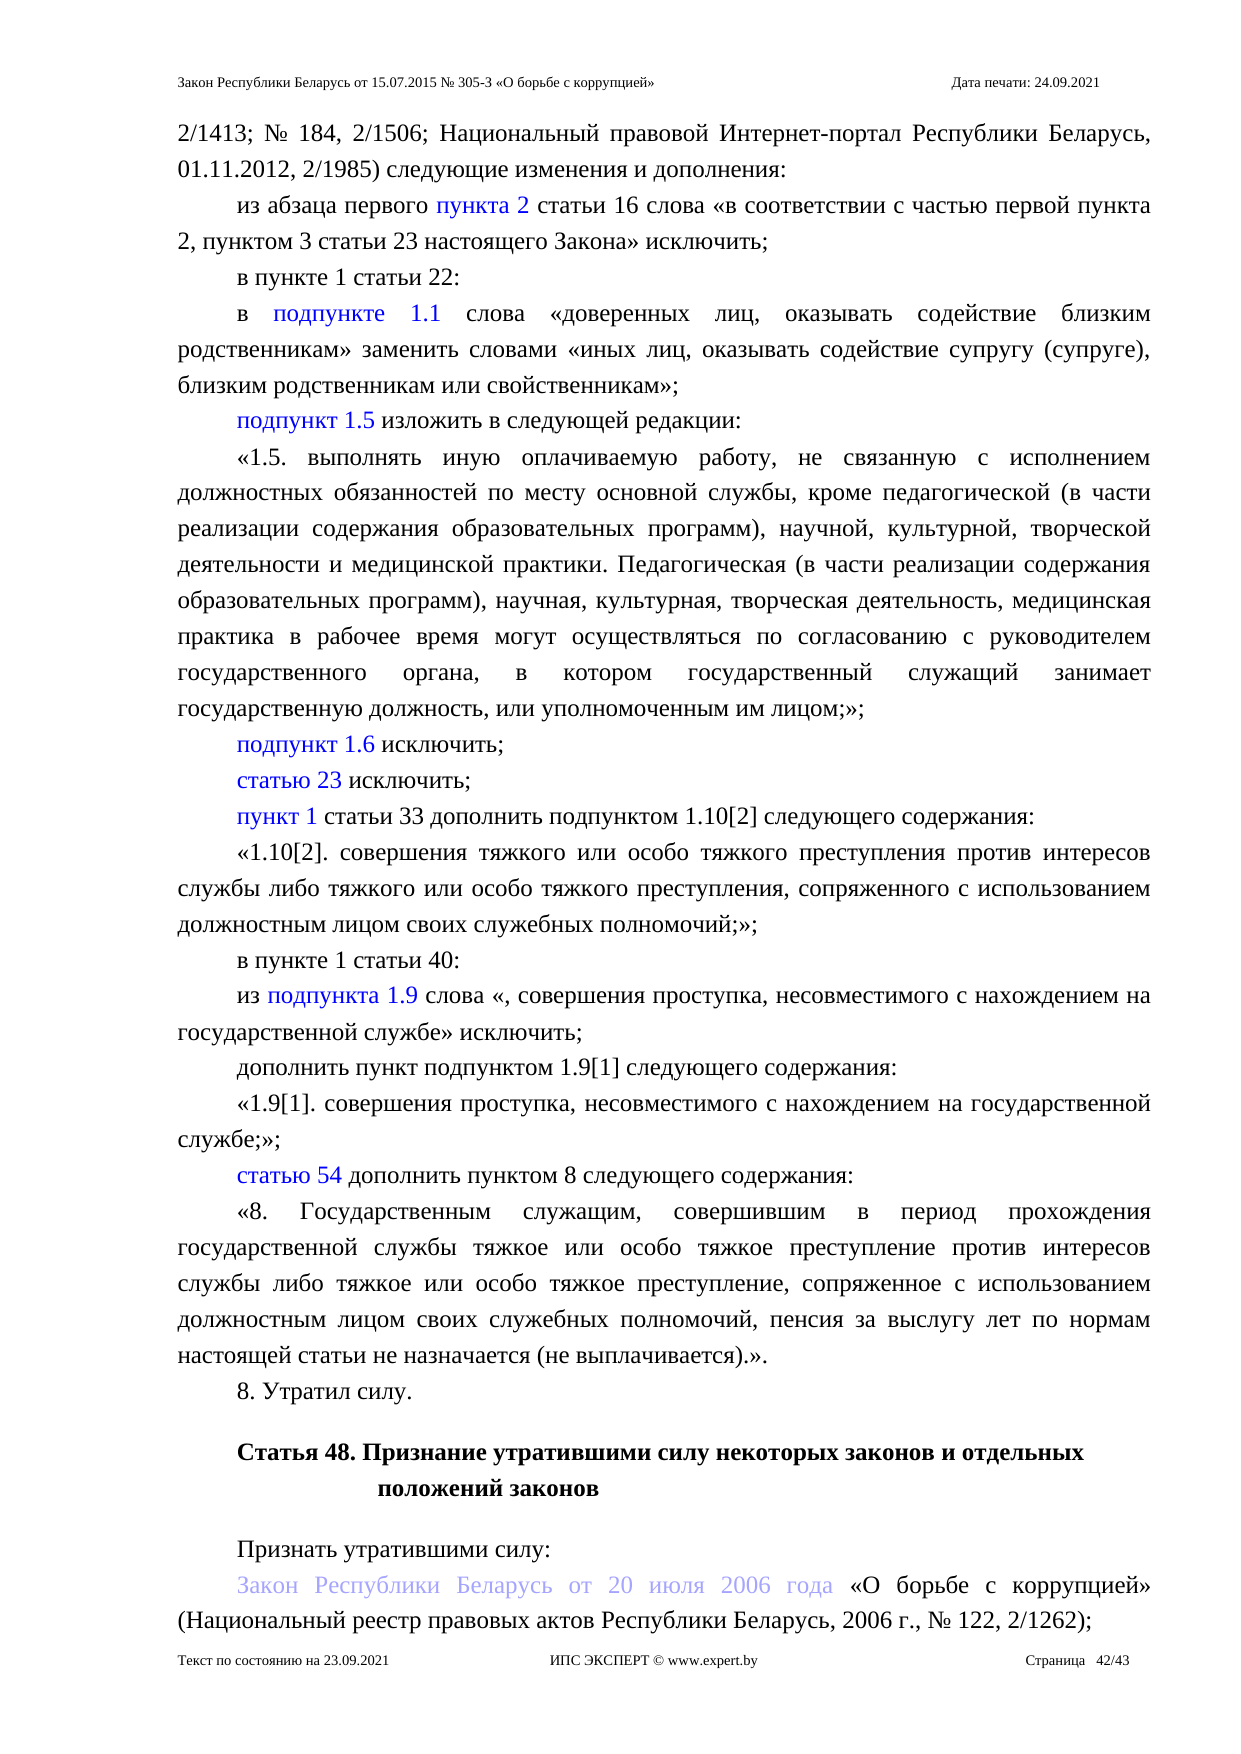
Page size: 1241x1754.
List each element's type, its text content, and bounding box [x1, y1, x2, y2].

text 8. Утратил силу. [177, 1376, 1152, 1405]
text из подпункта 1.9 слова «, совершения проступка, несовместимого с нахождением на государственной службе» исключить; [177, 981, 1152, 1045]
text Признать утратившими силу: [177, 1534, 1152, 1562]
text пункт 1 статьи 33 дополнить подпунктом 1.10[2] следующего содержания: [177, 801, 1152, 830]
text «1.10[2]. совершения тяжкого или особо тяжкого преступления против интересов службы либо тяжкого или особо тяжкого преступления, сопряженного с использованием должностным лицом своих служебных полномочий;»; [177, 837, 1152, 937]
text в пункте 1 статьи 40: [177, 945, 1152, 973]
text статью 54 дополнить пунктом 8 следующего содержания: [177, 1160, 1152, 1189]
text дополнить пункт подпунктом 1.9[1] следующего содержания: [177, 1052, 1152, 1081]
text «8. Государственным служащим, совершившим в период прохождения государственной службы тяжкое или особо тяжкое преступление против интересов службы либо тяжкое или особо тяжкое преступление, сопряженное с использованием должностным лицом своих служебных полномочий, пенсия за выслугу лет по нормам настоящей статьи не назначается (не выплачивается).». [177, 1196, 1152, 1369]
text Закон Республики Беларусь от 20 июля 2006 года «О борьбе с коррупцией» (Национальный реестр правовых актов Республики Беларусь, 2006 г., № 122, 2/1262); [177, 1570, 1152, 1634]
text «1.9[1]. совершения проступка, несовместимого с нахождением на государственной службе;»; [177, 1088, 1152, 1153]
text статью 23 исключить; [177, 765, 1152, 794]
text подпункт 1.6 исключить; [177, 729, 1152, 758]
text Статья 48. Признание утратившими силу некоторых законов и отдельных положений законов [237, 1437, 1152, 1502]
text подпункт 1.5 изложить в следующей редакции: [177, 406, 1152, 434]
text в пункте 1 статьи 22: [177, 262, 1152, 291]
text из абзаца первого пункта 2 статьи 16 слова «в соответствии с частью первой пункта 2, пунктом 3 статьи 23 настоящего Закона» исключить; [177, 190, 1152, 255]
text «1.5. выполнять иную оплачиваемую работу, не связанную с исполнением должностных обязанностей по месту основной службы, кроме педагогической (в части реализации содержания образовательных программ), научной, культурной, творческой деятельности и медицинской практики. Педагогическая (в части реализации содержания образовательных программ), научная, культурная, творческая деятельность, медицинская практика в рабочее время могут осуществляться по согласованию с руководителем государственного органа, в котором государственный служащий занимает государственную должность, или уполномоченным им лицом;»; [177, 442, 1152, 722]
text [177, 118, 1152, 183]
text в подпункте 1.1 слова «доверенных лиц, оказывать содействие близким родственникам» заменить словами «иных лиц, оказывать содействие супругу (супруге), близким родственникам или свойственникам»; [177, 298, 1152, 398]
